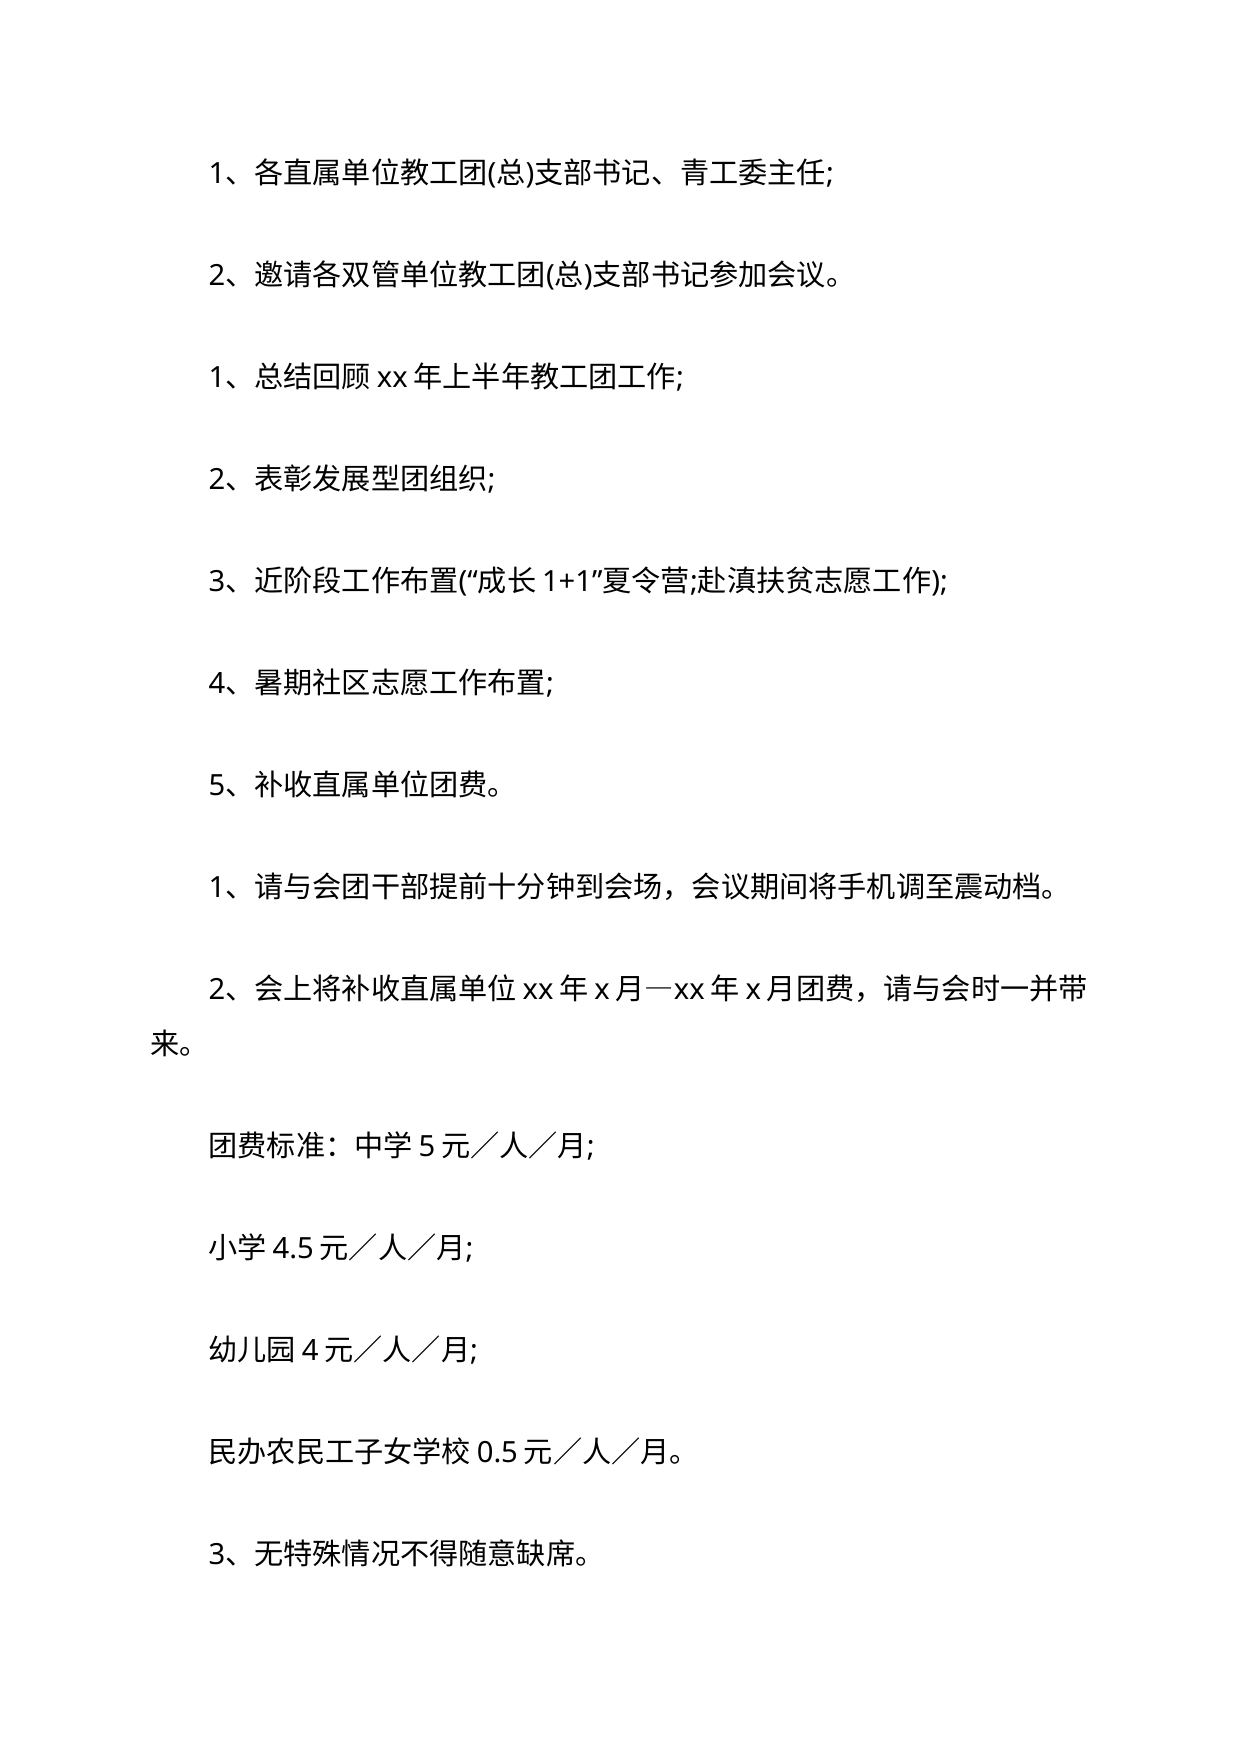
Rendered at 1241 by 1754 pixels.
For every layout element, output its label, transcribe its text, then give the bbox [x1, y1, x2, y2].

text 1、各直属单位教工团(总)支部书记、青工委主任; [150, 150, 1090, 192]
text 团费标准：中学5元∕人∕月; [150, 1123, 1090, 1165]
text 2、表彰发展型团组织; [150, 456, 1090, 498]
text 3、近阶段工作布置(“成长1+1”夏令营;赴滇扶贫志愿工作); [150, 558, 1090, 600]
text 小学4.5元∕人∕月; [150, 1224, 1090, 1267]
text 1、请与会团干部提前十分钟到会场，会议期间将手机调至震动档。 [150, 864, 1090, 906]
text 5、补收直属单位团费。 [150, 762, 1090, 804]
text 1、总结回顾xx年上半年教工团工作; [150, 354, 1090, 396]
text 2、会上将补收直属单位xx年x月—xx年x月团费，请与会时一并带来。 [150, 966, 1090, 1063]
text 2、邀请各双管单位教工团(总)支部书记参加会议。 [150, 252, 1090, 294]
text 民办农民工子女学校0.5元∕人∕月。 [150, 1428, 1090, 1471]
text 4、暑期社区志愿工作布置; [150, 660, 1090, 702]
text 3、无特殊情况不得随意缺席。 [150, 1531, 1090, 1573]
text 幼儿园4元∕人∕月; [150, 1327, 1090, 1369]
